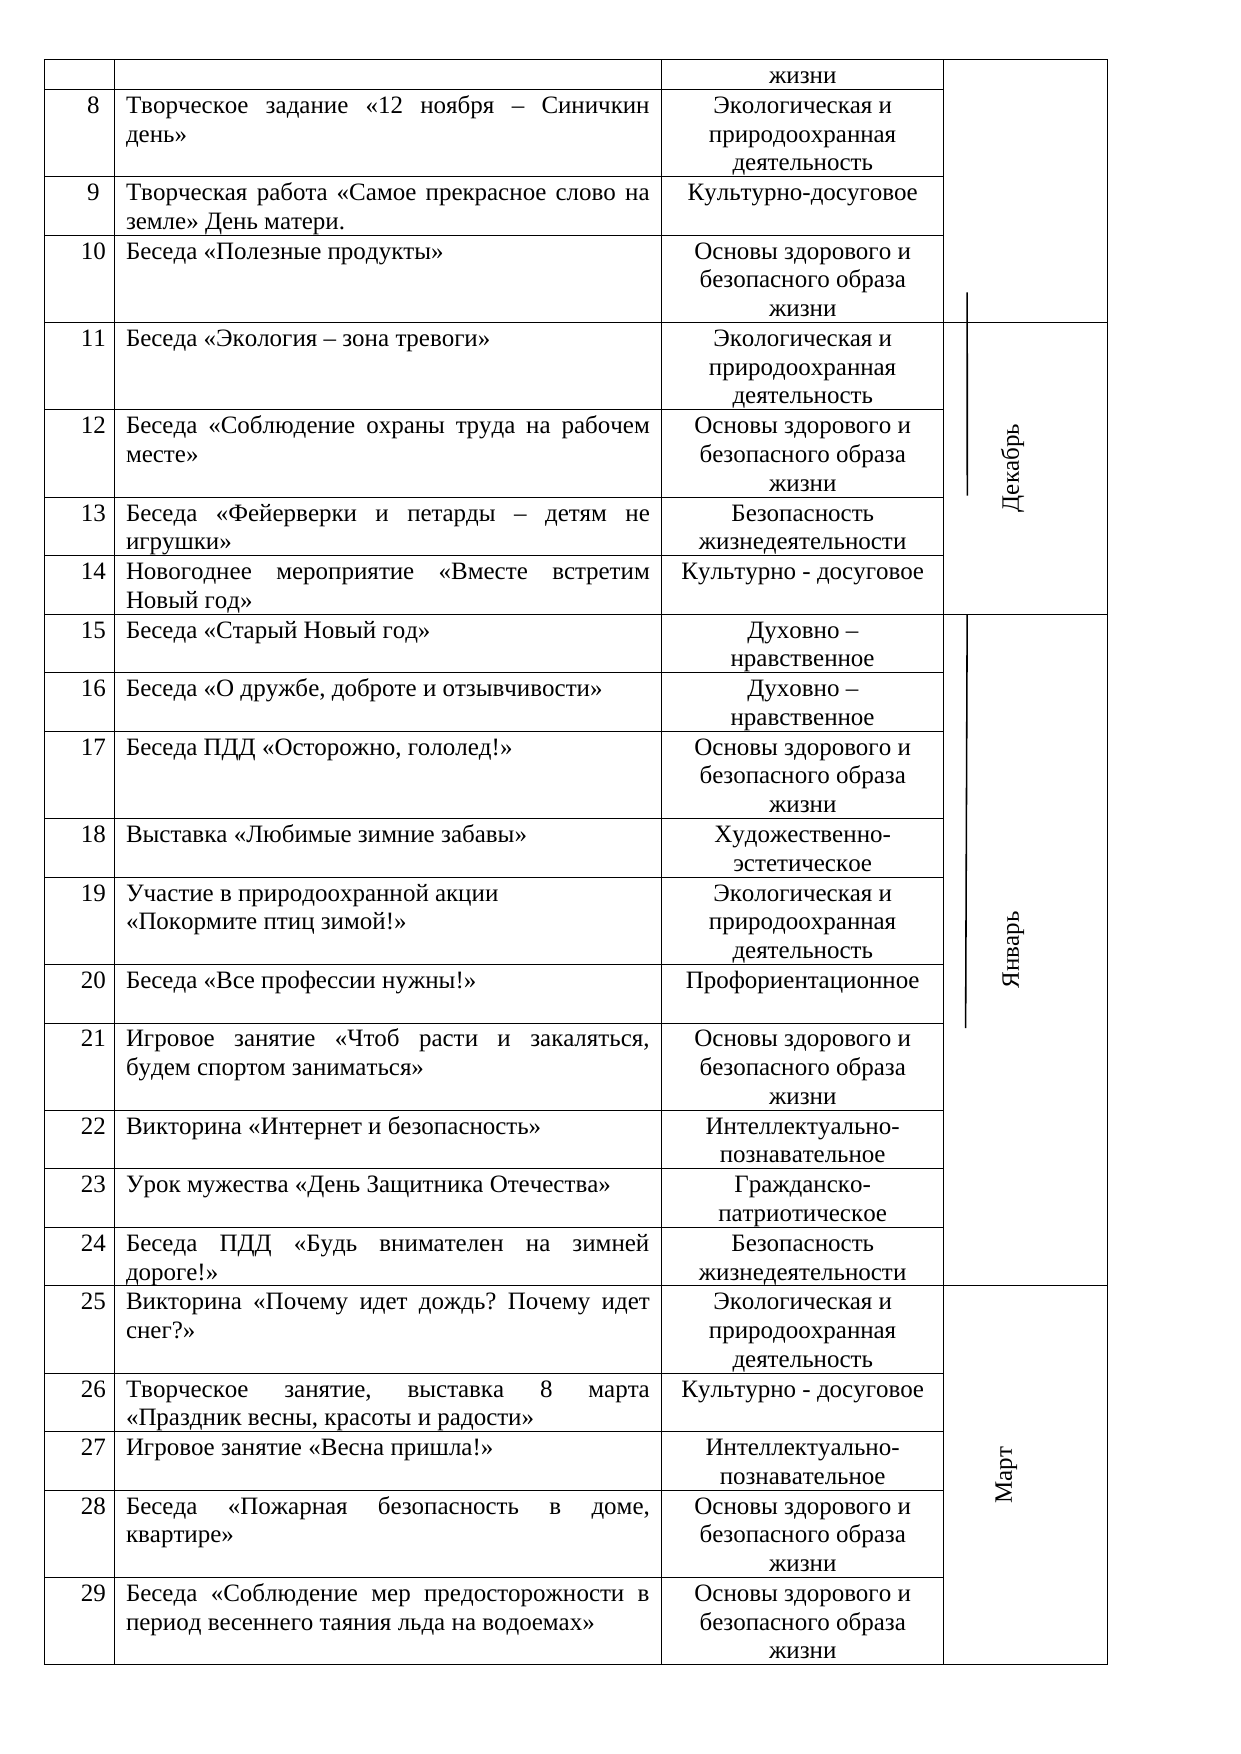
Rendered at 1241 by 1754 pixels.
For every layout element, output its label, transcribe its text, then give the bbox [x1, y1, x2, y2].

table_cell Беседа «Соблюдение охраны труда на рабочем месте» [115, 410, 661, 497]
table_cell Экологическая и природоохранная деятельность [662, 1286, 943, 1373]
table_cell [45, 1491, 114, 1577]
table_cell Январь [944, 615, 1107, 1285]
table_cell Беседа «Старый Новый год» [115, 615, 661, 672]
table_cell Выставка «Любимые зимние забавы» [115, 819, 661, 877]
table_cell Викторина «Почему идет дождь? Почему идет снег?» [115, 1286, 661, 1373]
table_cell Культурно - досуговое [662, 556, 943, 614]
table_cell Духовно – нравственное [662, 673, 943, 731]
table_cell [45, 1578, 114, 1664]
table_cell Беседа «Фейерверки и петарды – детям не игрушки» [115, 498, 661, 555]
table_cell Интеллектуально-познавательное [662, 1111, 943, 1168]
table_cell [45, 1169, 114, 1227]
table_cell Урок мужества «День Защитника Отечества» [115, 1169, 661, 1227]
table_cell [45, 819, 114, 877]
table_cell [115, 60, 661, 89]
table_cell [45, 323, 114, 409]
table_cell [45, 236, 114, 322]
table_cell Беседа «Все профессии нужны!» [115, 965, 661, 1022]
table_cell Творческое занятие, выставка 8 марта «Праздник весны, красоты и радости» [115, 1374, 661, 1431]
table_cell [662, 60, 943, 89]
table_cell [45, 1024, 114, 1110]
table_cell Беседа «Полезные продукты» [115, 236, 661, 322]
table_cell Беседа ПДД «Будь внимателен на зимней дороге!» [115, 1228, 661, 1285]
table_cell Игровое занятие «Весна пришла!» [115, 1432, 661, 1490]
table_cell Беседа «О дружбе, доброте и отзывчивости» [115, 673, 661, 731]
table_cell Основы здорового и безопасного образа жизни [662, 410, 943, 497]
table_cell [45, 177, 114, 235]
table_cell [45, 1432, 114, 1490]
table_cell Основы здорового и безопасного образа жизни [662, 1024, 943, 1110]
table_cell [45, 878, 114, 964]
table_cell Интеллектуально-познавательное [662, 1432, 943, 1490]
table_cell Экологическая и природоохранная деятельность [662, 878, 943, 964]
table_cell Профориентационное [662, 965, 943, 1022]
table_cell Культурно-досуговое [662, 177, 943, 235]
table_cell Экологическая и природоохранная деятельность [662, 323, 943, 409]
table_cell Викторина «Интернет и безопасность» [115, 1111, 661, 1168]
table_cell Безопасность жизнедеятельности [662, 1228, 943, 1285]
table_cell Культурно - досуговое [662, 1374, 943, 1431]
table_cell [45, 90, 114, 176]
table_cell Основы здорового и безопасного образа жизни [662, 732, 943, 818]
table_cell [45, 556, 114, 614]
table_cell Новогоднее мероприятие «Вместе встретим Новый год» [115, 556, 661, 614]
table_cell Основы здорового и безопасного образа жизни [662, 1491, 943, 1577]
table_cell Март [944, 1286, 1107, 1664]
table_cell [45, 410, 114, 497]
table_cell [45, 732, 114, 818]
table_cell [45, 1111, 114, 1168]
table_cell Художественно- эстетическое [662, 819, 943, 877]
table_cell [45, 615, 114, 672]
table_cell Основы здорового и безопасного образа жизни [662, 236, 943, 322]
table_cell Декабрь [944, 323, 1107, 614]
table_cell Творческое задание «12 ноября – Синичкин день» [115, 90, 661, 176]
table_cell Творческая работа «Самое прекрасное слово на земле» День матери. [115, 177, 661, 235]
table_cell Беседа «Соблюдение мер предосторожности в период весеннего таяния льда на водоемах» [115, 1578, 661, 1664]
table_cell [45, 1374, 114, 1431]
table_cell [45, 1286, 114, 1373]
table_cell [45, 498, 114, 555]
table_cell [45, 673, 114, 731]
table_cell Духовно – нравственное [662, 615, 943, 672]
table_cell Беседа «Экология – зона тревоги» [115, 323, 661, 409]
table_cell [45, 1228, 114, 1285]
table_cell [45, 60, 114, 89]
table_cell Гражданско-патриотическое [662, 1169, 943, 1227]
table_cell [45, 965, 114, 1022]
table_cell Беседа ПДД «Осторожно, гололед!» [115, 732, 661, 818]
table_cell Участие в природоохранной акции «Покормите птиц зимой!» [115, 878, 661, 964]
table_cell Основы здорового и безопасного образа жизни [662, 1578, 943, 1664]
table_cell Беседа «Пожарная безопасность в доме, квартире» [115, 1491, 661, 1577]
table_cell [662, 90, 943, 176]
table_cell Игровое занятие «Чтоб расти и закаляться, будем спортом заниматься» [115, 1024, 661, 1110]
table_cell Безопасность жизнедеятельности [662, 498, 943, 555]
